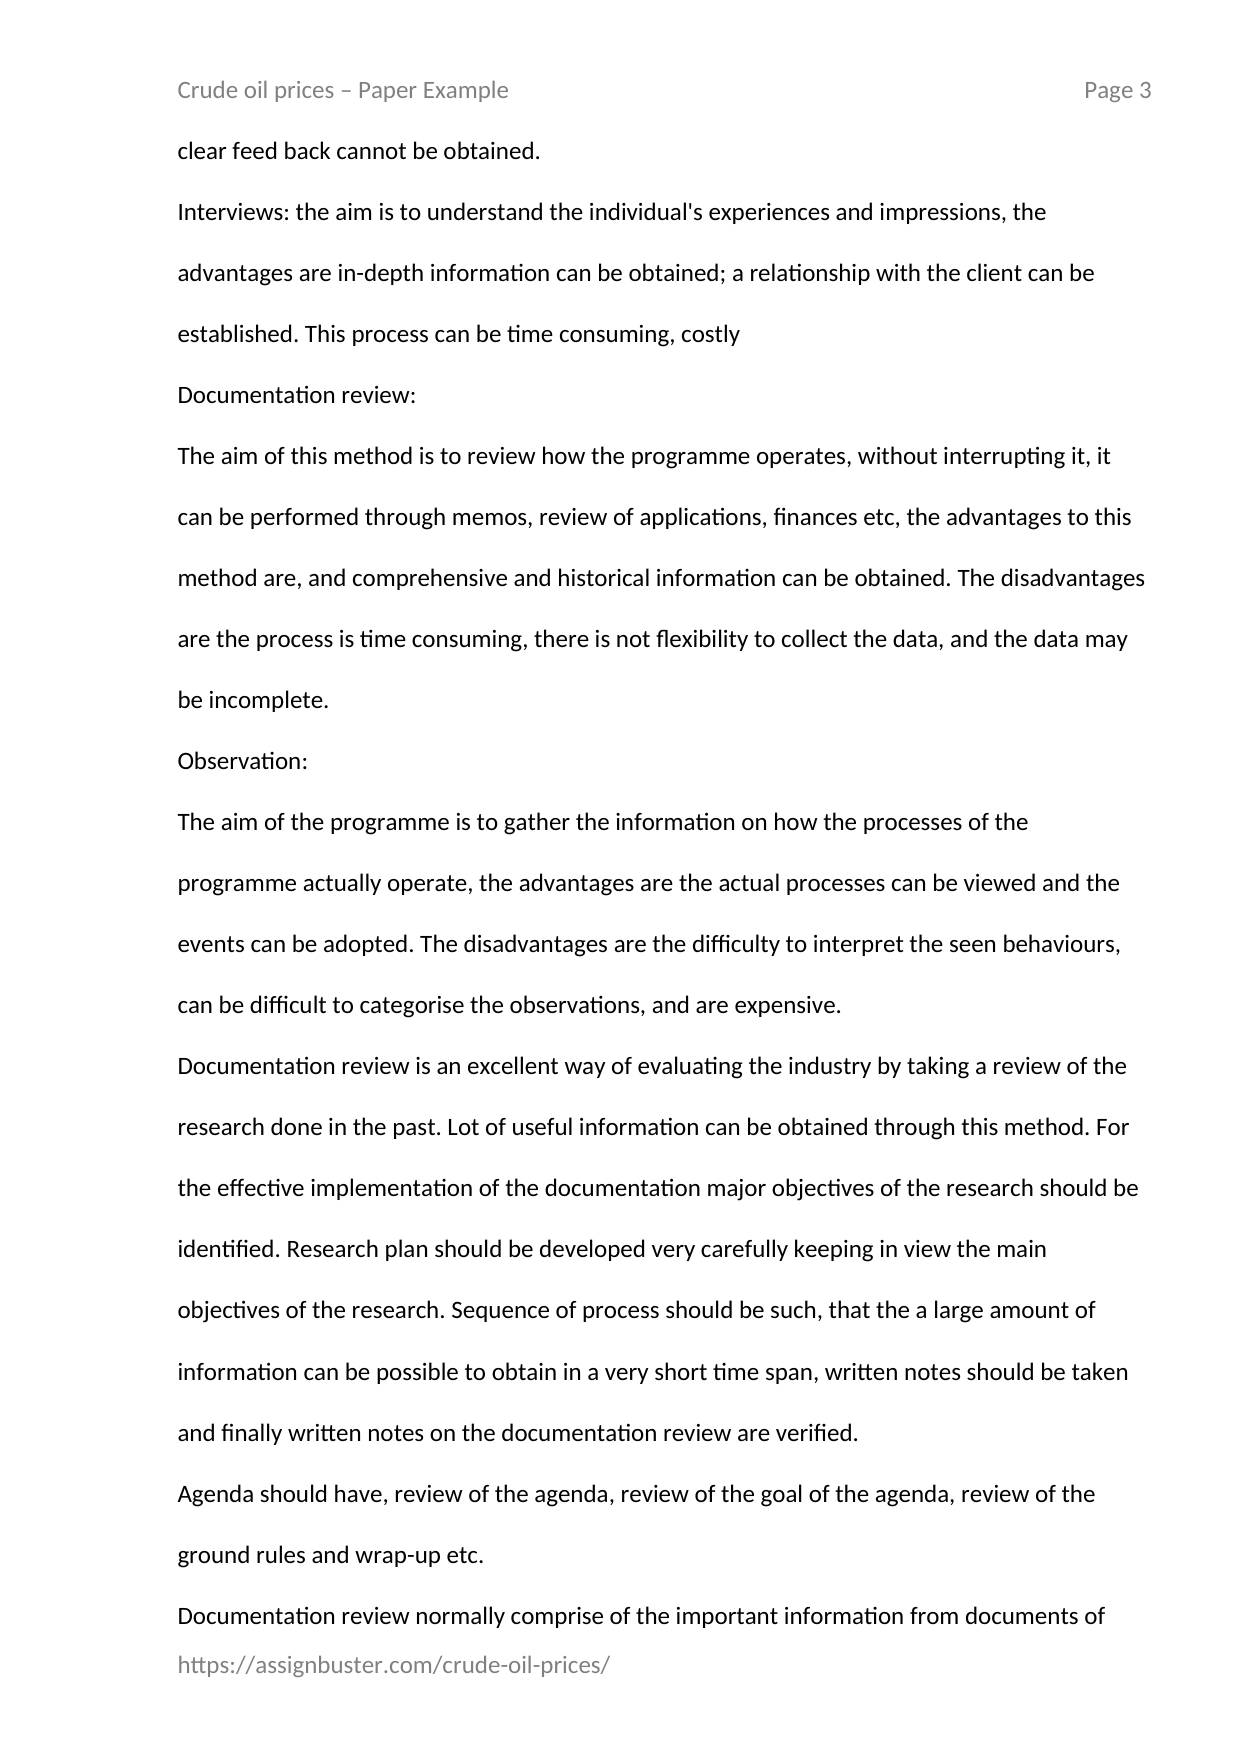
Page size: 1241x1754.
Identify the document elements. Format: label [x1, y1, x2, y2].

text [177, 135, 1152, 1630]
